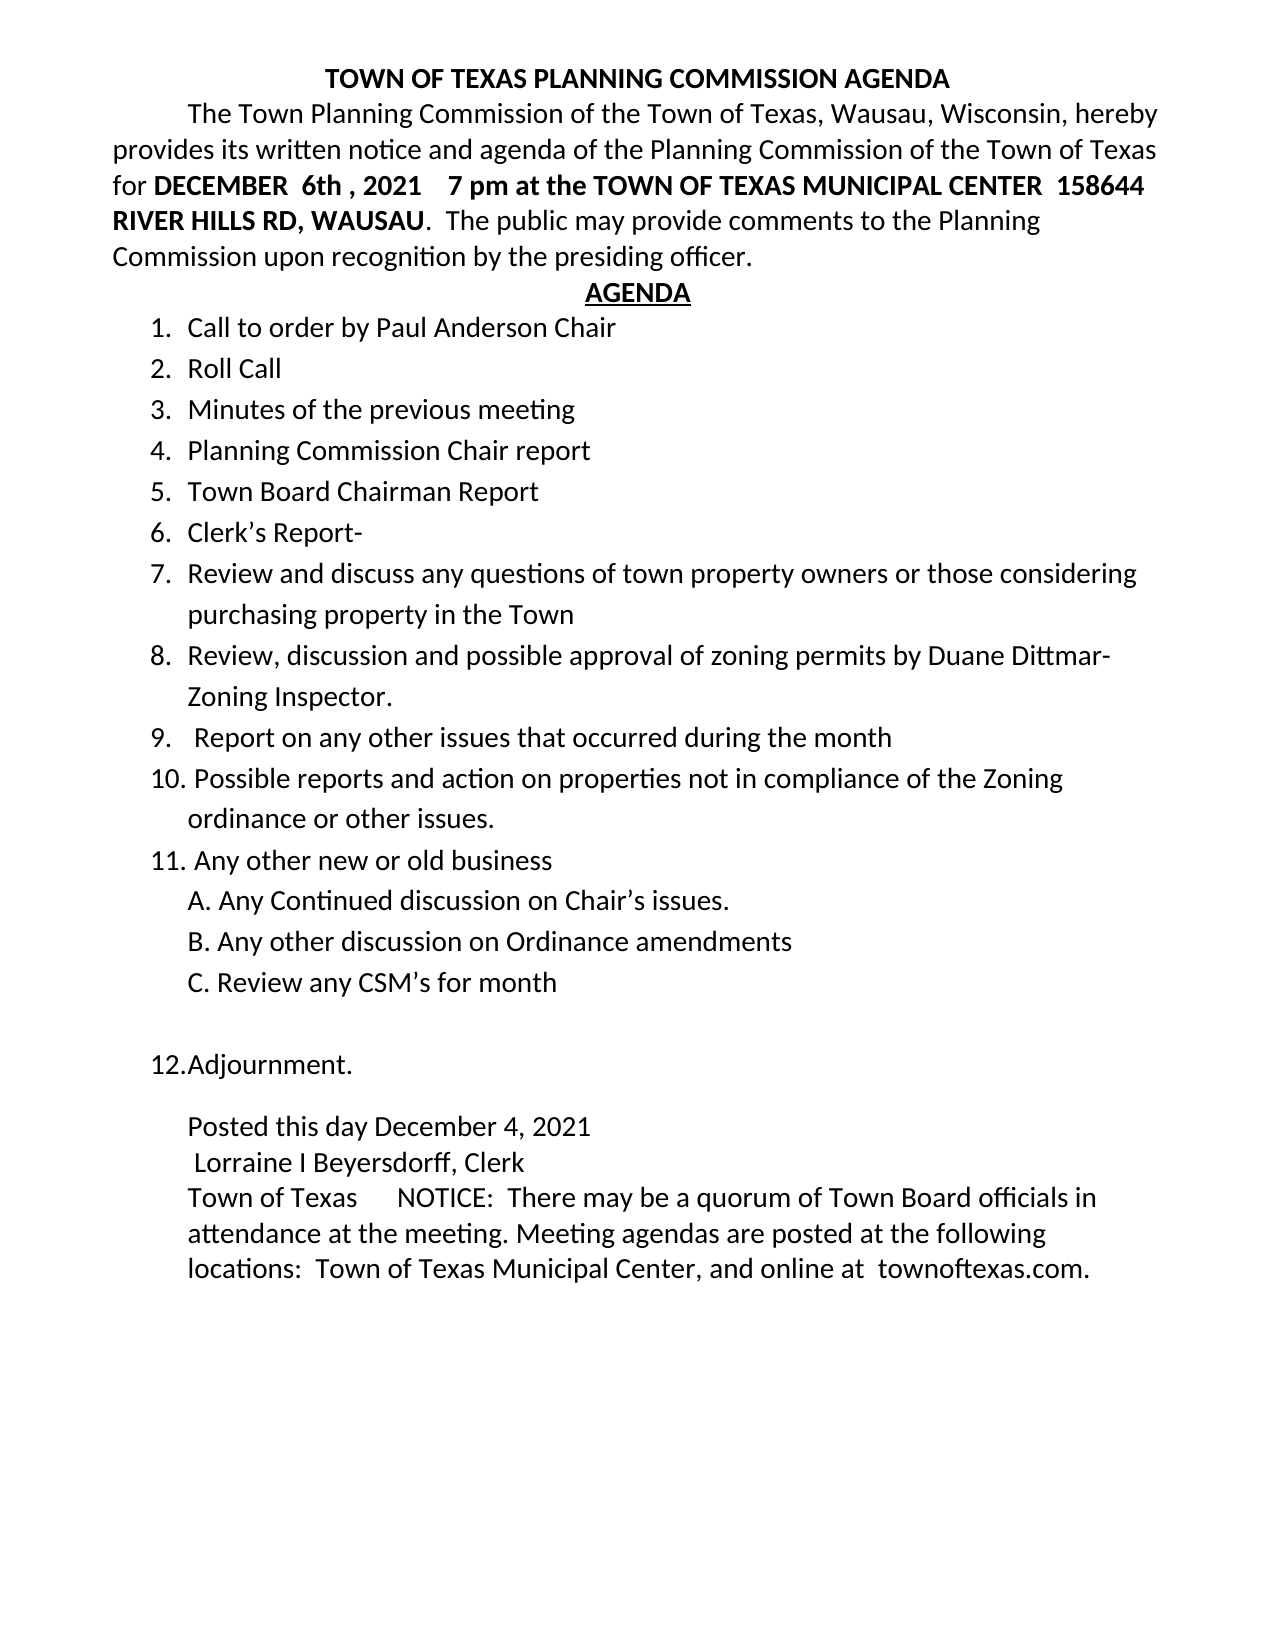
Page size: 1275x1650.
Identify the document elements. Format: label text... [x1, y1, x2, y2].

list Town Board Chairman Report [150, 473, 1162, 509]
text Town of Texas NOTICE: There may be a quorum of Town Board officials in attendance at the meeting. Meeting agendas are posted at the following locations: Town of Texas Municipal Center, and online at townoftexas.com. [187, 1179, 1162, 1286]
text The Town Planning Commission of the Town of Texas, Wausau, Wisconsin, hereby [112, 96, 1162, 131]
list Roll Call [150, 350, 1162, 386]
list A. Any Continued discussion on Chair’s issues. [187, 882, 1162, 918]
list Clerk’s Report- [150, 514, 1162, 550]
list Possible reports and action on properties not in compliance of the Zoning ordinance or other issues. [150, 760, 1162, 836]
list Review, discussion and possible approval of zoning permits by Duane Dittmar-Zoning Inspector. [150, 637, 1162, 713]
list Any other new or old business [150, 842, 1162, 877]
text Lorraine I Beyersdorff, Clerk [187, 1144, 1162, 1179]
list Call to order by Paul Anderson Chair [150, 309, 1162, 345]
text AGENDA [112, 274, 1162, 309]
list Adjournment. [150, 1046, 1162, 1082]
list B. Any other discussion on Ordinance amendments [187, 923, 1162, 959]
text TOWN OF TEXAS PLANNING COMMISSION AGENDA [112, 60, 1162, 96]
text provides its written notice and agenda of the Planning Commission of the Town of Texas for DECEMBER 6th , 2021 7 pm at the TOWN OF TEXAS MUNICIPAL CENTER 158644 RIVER HILLS RD, WAUSAU. The public may provide comments to the Planning Commission upon recognition by the presiding officer. [112, 131, 1162, 274]
list Planning Commission Chair report [150, 432, 1162, 468]
list Review and discuss any questions of town property owners or those considering purchasing property in the Town [150, 555, 1162, 632]
text Posted this day December 4, 2021 [187, 1108, 1162, 1144]
list C. Review any CSM’s for month [187, 964, 1162, 1000]
list Minutes of the previous meeting [150, 391, 1162, 427]
list Report on any other issues that occurred during the month [150, 719, 1162, 754]
